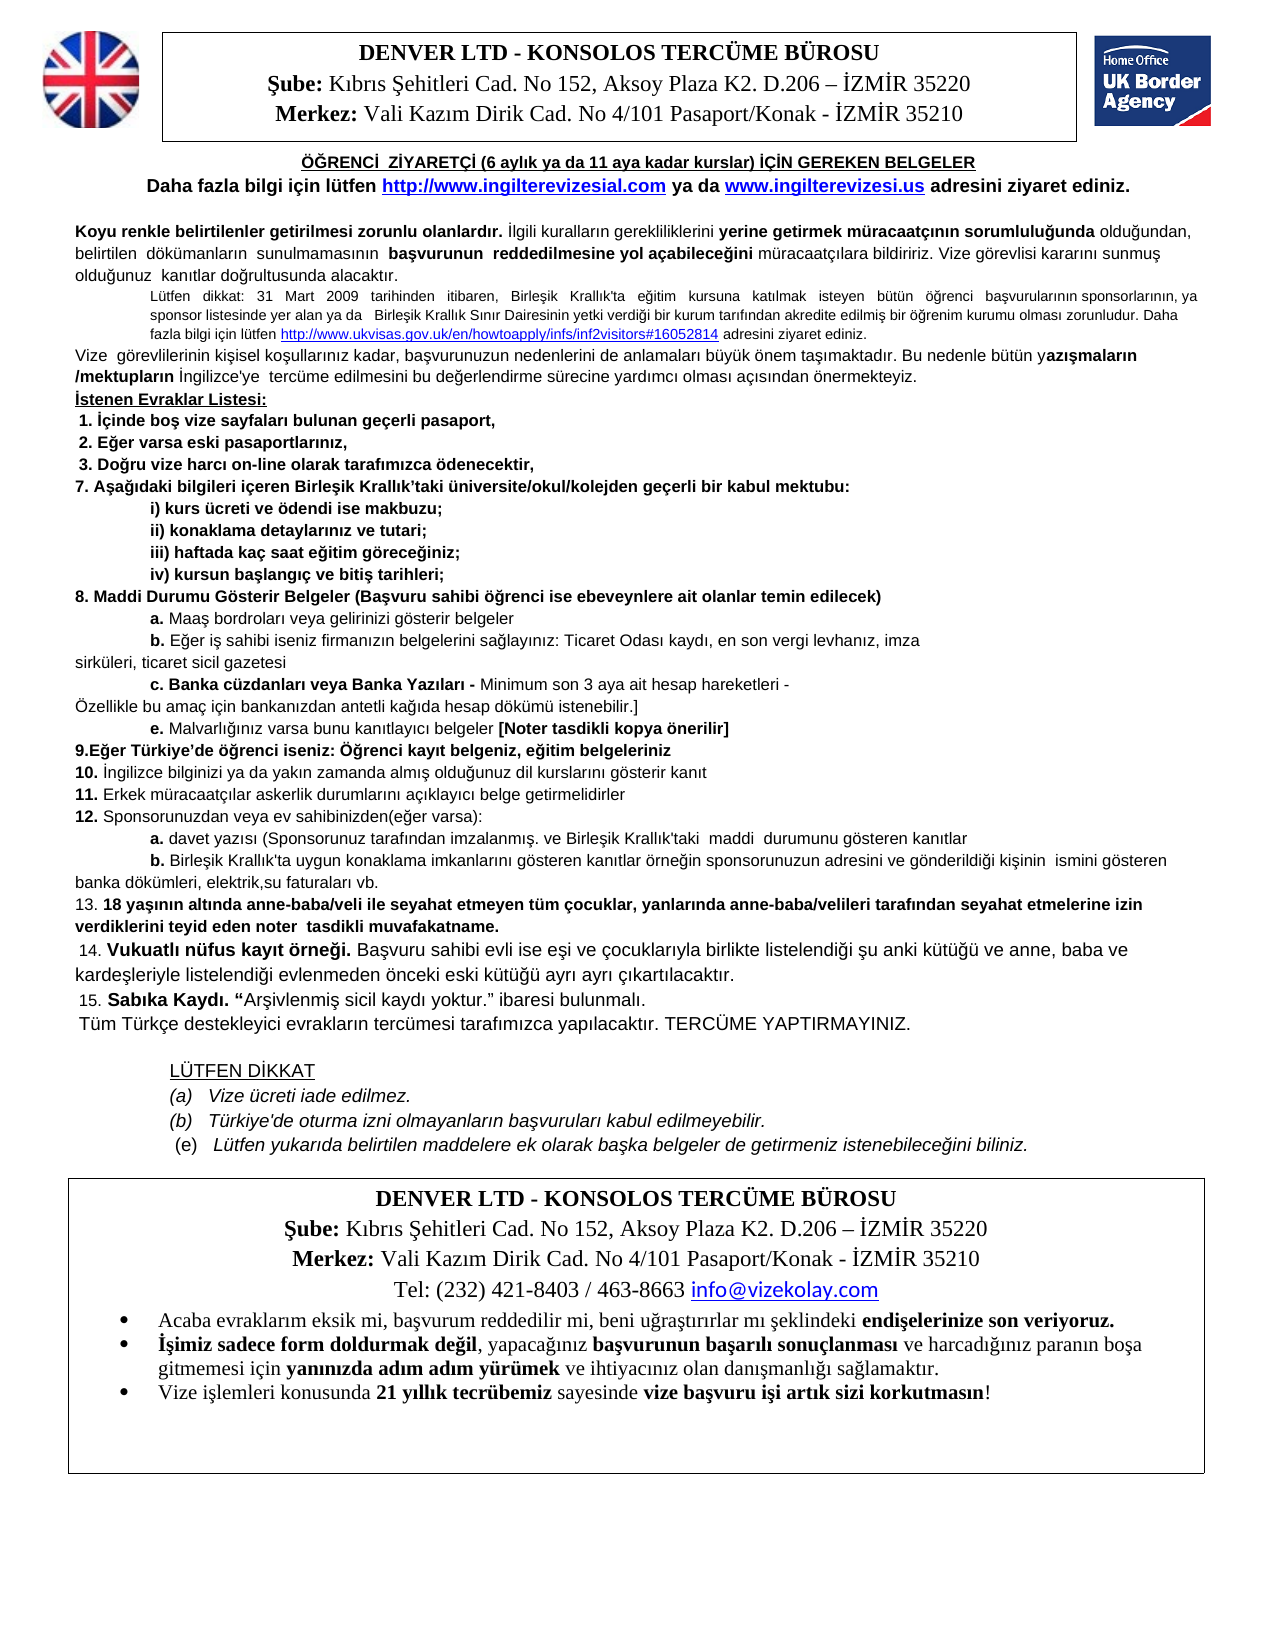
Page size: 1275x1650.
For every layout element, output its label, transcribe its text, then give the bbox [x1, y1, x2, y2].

text Lütfen dikkat: 31 Mart 2009 tarihinden itibaren, Birleşik Krallık'ta eğitim kursuna katılmak isteyen bütün öğrenci başvurularının sponsorlarının, ya sponsor listesinde yer alan ya da Birleşik Krallık Sınır Dairesinin yetki verdiği bir kurum tarıfından akredite edilmiş bir öğrenim kurumu olması zorunludur. Daha fazla bilgi için lütfen http://www.ukvisas.gov.uk/en/howtoapply/infs/inf2visitors#16052814 adresini ziyaret ediniz. [150, 287, 1201, 343]
picture [42, 31, 140, 128]
text (a) Vize ücreti iade edilmez. [75, 1085, 1201, 1106]
text Özellikle bu amaç için bankanızdan antetli kağıda hesap dökümü istenebilir.] [75, 697, 1201, 716]
text 10. İngilizce bilginizi ya da yakın zamanda almış olduğunuz dil kurslarını gösterir kanıt [75, 763, 1201, 782]
text 1. İçinde boş vize sayfaları bulunan geçerli pasaport, [75, 411, 1201, 430]
text iv) kursun başlangıç ve bitiş tarihleri; [75, 565, 1201, 584]
text sirküleri, ticaret sicil gazetesi [75, 653, 1201, 672]
text b. Birleşik Krallık'ta uygun konaklama imkanlarını gösteren kanıtlar örneğin sponsorunuzun adresini ve gönderildiği kişinin ismini gösteren banka dökümleri, elektrik,su faturaları vb. [75, 851, 1201, 892]
text 14. Vukuatlı nüfus kayıt örneği. Başvuru sahibi evli ise eşi ve çocuklarıyla birlikte listelendiği şu anki kütüğü ve anne, baba ve kardeşleriyle listelendiği evlenmeden önceki eski kütüğü ayrı ayrı çıkartılacaktır. [75, 939, 1201, 985]
text 2. Eğer varsa eski pasaportlarınız, [75, 433, 1201, 452]
text 13. 18 yaşının altında anne-baba/veli ile seyahat etmeyen tüm çocuklar, yanlarında anne-baba/velileri tarafından seyahat etmelerine izin verdiklerini teyid eden noter tasdikli muvafakatname. [75, 895, 1201, 936]
picture [1092, 31, 1211, 126]
text İstenen Evraklar Listesi: [75, 389, 1201, 408]
text iii) haftada kaç saat eğitim göreceğiniz; [75, 543, 1201, 562]
text i) kurs ücreti ve ödendi ise makbuzu; [75, 499, 1201, 518]
text Koyu renkle belirtilenler getirilmesi zorunlu olanlardır. İlgili kuralların gerekliliklerini yerine getirmek müracaatçının sorumluluğunda olduğundan, belirtilen dökümanların sunulmamasının başvurunun reddedilmesine yol açabileceğini müracaatçılara bildiririz. Vize görevlisi kararını sunmuş olduğunuz kanıtlar doğrultusunda alacaktır. [75, 222, 1201, 285]
text 9.Eğer Türkiye’de öğrenci iseniz: Öğrenci kayıt belgeniz, eğitim belgeleriniz [75, 741, 1201, 760]
text 11. Erkek müracaatçılar askerlik durumlarını açıklayıcı belge getirmelidirler [75, 785, 1201, 804]
text Daha fazla bilgi için lütfen http://www.ingilterevizesial.com ya da www.ingilterevizesi.us adresini ziyaret ediniz. [75, 175, 1201, 196]
text (e) Lütfen yukarıda belirtilen maddelere ek olarak başka belgeler de getirmeniz istenebileceğini biliniz. [75, 1134, 1201, 1156]
text (b) Türkiye'de oturma izni olmayanların başvuruları kabul edilmeyebilir. [75, 1109, 1201, 1131]
text ii) konaklama detaylarınız ve tutari; [75, 521, 1201, 540]
text a. davet yazısı (Sponsorunuz tarafından imzalanmış. ve Birleşik Krallık'taki maddi durumunu gösteren kanıtlar [75, 829, 1201, 848]
text 12. Sponsorunuzdan veya ev sahibinizden(eğer varsa): [75, 807, 1201, 826]
text 15. Sabıka Kaydı. “Arşivlenmiş sicil kaydı yoktur.” ibaresi bulunmalı. [75, 988, 1201, 1010]
text 3. Doğru vize harcı on-line olarak tarafımızca ödenecektir, [75, 455, 1201, 474]
text e. Malvarlığınız varsa bunu kanıtlayıcı belgeler [Noter tasdikli kopya önerilir] [75, 719, 1201, 738]
text 7. Aşağıdaki bilgileri içeren Birleşik Krallık’taki üniversite/okul/kolejden geçerli bir kabul mektubu: [75, 477, 1201, 496]
text a. Maaş bordroları veya gelirinizi gösterir belgeler [75, 609, 1201, 628]
text ÖĞRENCİ ZİYARETÇİ (6 aylık ya da 11 aya kadar kurslar) İÇİN GEREKEN BELGELER [75, 153, 1201, 172]
text b. Eğer iş sahibi iseniz firmanızın belgelerini sağlayınız: Ticaret Odası kaydı, en son vergi levhanız, imza [75, 631, 1201, 650]
text c. Banka cüzdanları veya Banka Yazıları - Minimum son 3 aya ait hesap hareketleri - [75, 675, 1201, 694]
text Tüm Türkçe destekleyici evrakların tercümesi tarafımızca yapılacaktır. TERCÜME YAPTIRMAYINIZ. [75, 1013, 1201, 1035]
text LÜTFEN DİKKAT [75, 1060, 1201, 1081]
text Vize görevlilerinin kişisel koşullarınız kadar, başvurunuzun nedenlerini de anlamaları büyük önem taşımaktadır. Bu nedenle bütün yazışmaların /mektupların İngilizce'ye tercüme edilmesini bu değerlendirme sürecine yardımcı olması açısından önermekteyiz. [75, 345, 1201, 386]
text 8. Maddi Durumu Gösterir Belgeler (Başvuru sahibi öğrenci ise ebeveynlere ait olanlar temin edilecek) [75, 587, 1201, 606]
